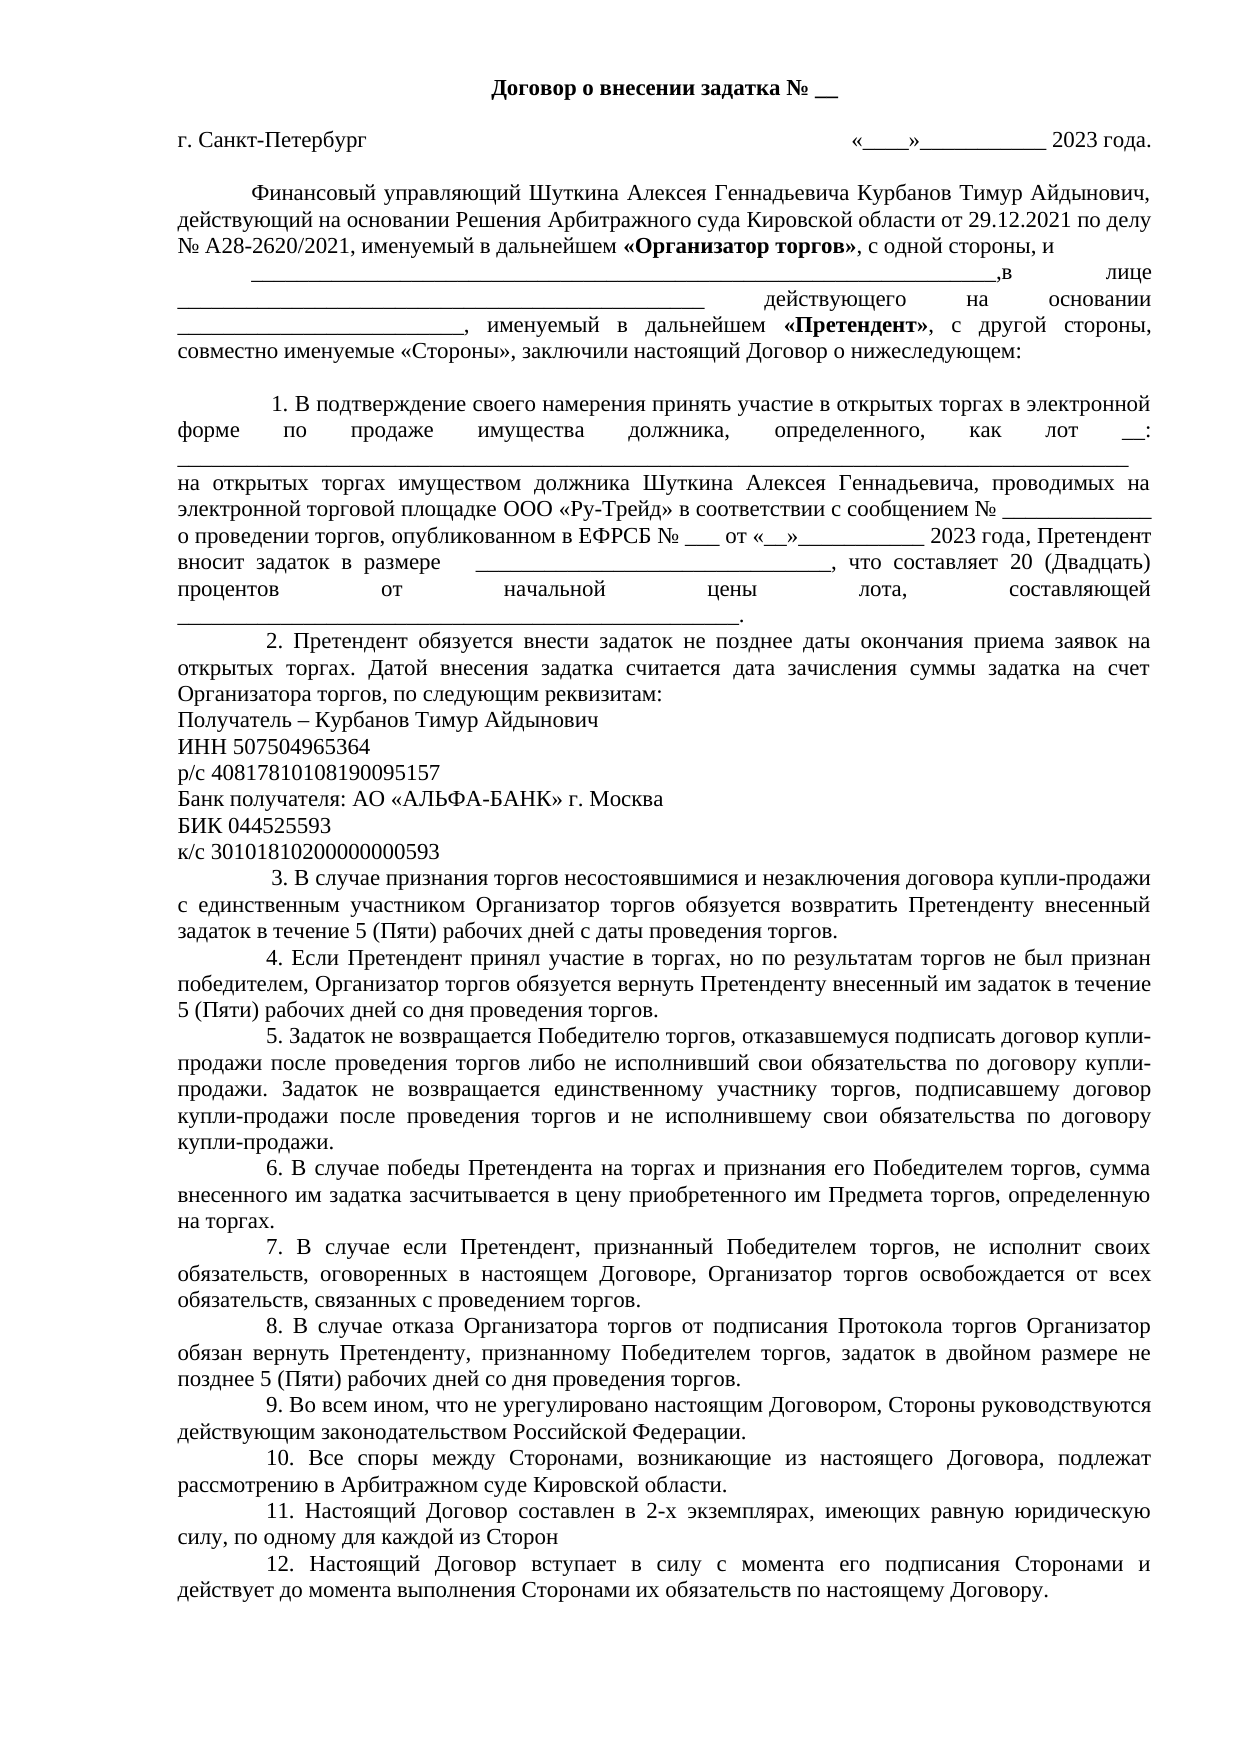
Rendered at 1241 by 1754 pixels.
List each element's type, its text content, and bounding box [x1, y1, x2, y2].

text 1. В подтверждение своего намерения принять участие в открытых торгах в электронной форме по продаже имущества должника, определенного, как лот __: ___________________________________________________________________________________ на открытых торгах имуществом должника Шуткина Алексея Геннадьевича, проводимых на электронной торговой площадке ООО «Ру-Трейд» в соответствии с сообщением № _____________ о проведении торгов, опубликованном в ЕФРСБ № ___ от «__»___________ 2023 года, Претендент вносит задаток в размере _______________________________, что составляет 20 (Двадцать) процентов от начальной цены лота, составляющей _________________________________________________. [177, 390, 1152, 627]
text ИНН 507504965364 [233, 733, 1152, 759]
text 8. В случае отказа Организатора торгов от подписания Протокола торгов Организатор обязан вернуть Претенденту, признанному Победителем торгов, задаток в двойном размере не позднее 5 (Пяти) рабочих дней со дня проведения торгов. [177, 1312, 1152, 1392]
text 4. Если Претендент принял участие в торгах, но по результатам торгов не был признан победителем, Организатор торгов обязуется вернуть Претенденту внесенный им задаток в течение 5 (Пяти) рабочих дней со дня проведения торгов. [177, 943, 1152, 1023]
text _________________________________________________________________,в лице ______________________________________________ действующего на основании _________________________, именуемый в дальнейшем «Претендент», с другой стороны, совместно именуемые «Стороны», заключили настоящий Договор о нижеследующем: [177, 258, 1152, 364]
text 7. В случае если Претендент, признанный Победителем торгов, не исполнит своих обязательств, оговоренных в настоящем Договоре, Организатор торгов освобождается от всех обязательств, связанных с проведением торгов. [177, 1233, 1152, 1312]
text 3. В случае признания торгов несостоявшимися и незаключения договора купли-продажи с единственным участником Организатор торгов обязуется возвратить Претенденту внесенный задаток в течение 5 (Пяти) рабочих дней с даты проведения торгов. [177, 864, 1152, 943]
title Договор о внесении задатка № __ [177, 74, 1152, 100]
text 9. Во всем ином, что не урегулировано настоящим Договором, Стороны руководствуются действующим законодательством Российской Федерации. [177, 1392, 1152, 1444]
text р/с 40817810108190095157 [177, 759, 1152, 785]
text 2. Претендент обязуется внести задаток не позднее даты окончания приема заявок на открытых торгах. Датой внесения задатка считается дата зачисления суммы задатка на счет Организатора торгов, по следующим реквизитам: [177, 627, 1152, 706]
text 10. Все споры между Сторонами, возникающие из настоящего Договора, подлежат рассмотрению в Арбитражном суде Кировской области. [177, 1444, 1152, 1497]
text к/с 30101810200000000593 [177, 838, 1152, 864]
text 12. Настоящий Договор вступает в силу с момента его подписания Сторонами и действует до момента выполнения Сторонами их обязательств по настоящему Договору. [177, 1550, 1152, 1602]
text 11. Настоящий Договор составлен в 2-х экземплярах, имеющих равную юридическую силу, по одному для каждой из Сторон [177, 1497, 1152, 1550]
text 6. В случае победы Претендента на торгах и признания его Победителем торгов, сумма внесенного им задатка засчитывается в цену приобретенного им Предмета торгов, определенную на торгах. [177, 1154, 1152, 1233]
text Получатель – Курбанов Тимур Айдынович [177, 706, 1152, 733]
text Финансовый управляющий Шуткина Алексея Геннадьевича Курбанов Тимур Айдынович, действующий на основании Решения Арбитражного суда Кировской области от 29.12.2021 по делу № А28-2620/2021, именуемый в дальнейшем «Организатор торгов», с одной стороны, и [177, 179, 1152, 258]
text Банк получателя: АО «АЛЬФА-БАНК» г. Москва [177, 785, 1152, 812]
text БИК 044525593 [177, 812, 1152, 838]
text 5. Задаток не возвращается Победителю торгов, отказавшемуся подписать договор купли-продажи после проведения торгов либо не исполнивший свои обязательства по договору купли-продажи. Задаток не возвращается единственному участнику торгов, подписавшему договор купли-продажи после проведения торгов и не исполнившему свои обязательства по договору купли-продажи. [177, 1023, 1152, 1154]
text г. Санкт-Петербург «____»___________ 2023 года. [177, 127, 1152, 153]
